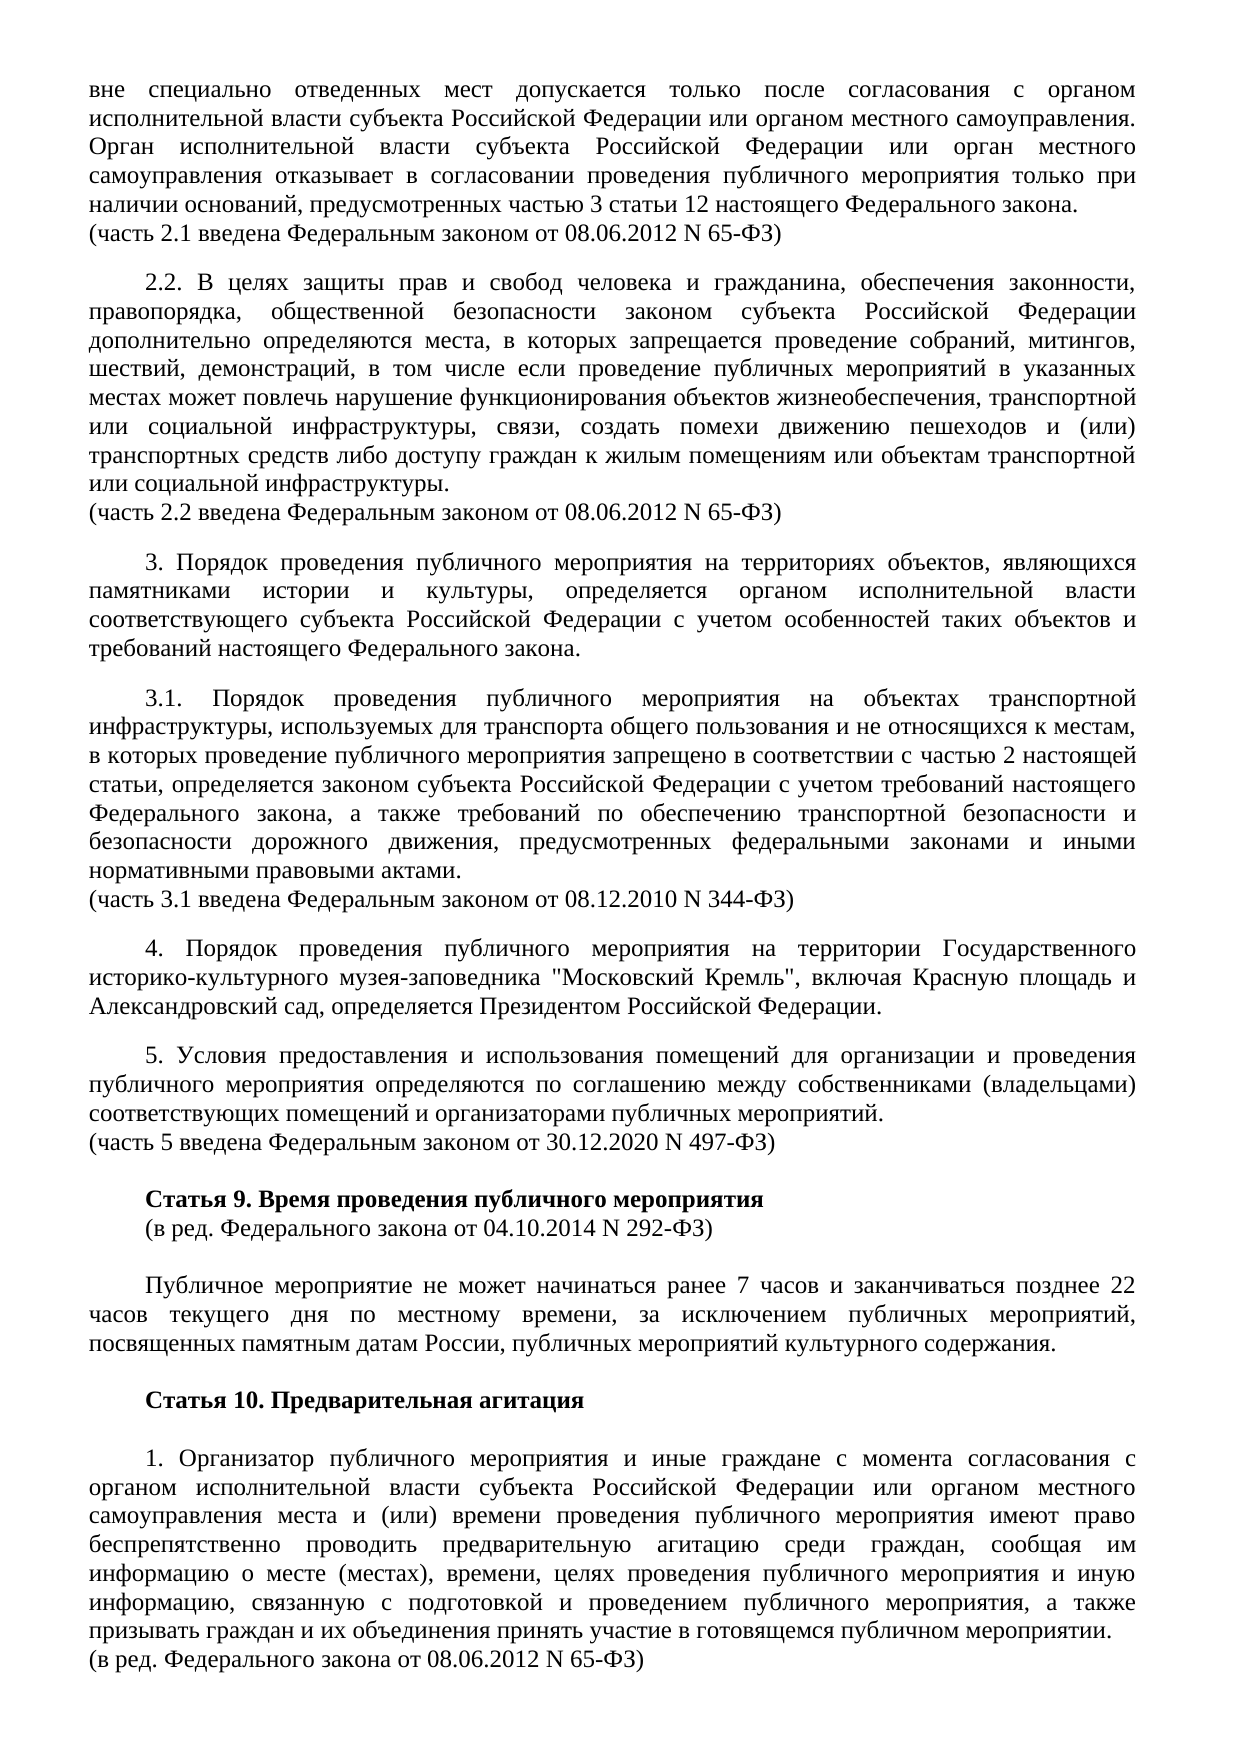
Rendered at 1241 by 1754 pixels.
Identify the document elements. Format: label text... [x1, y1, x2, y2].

text (часть 2.1 введена Федеральным законом от 08.06.2012 N 65-ФЗ) [89, 218, 1137, 246]
text (часть 3.1 введена Федеральным законом от 08.12.2010 N 344-ФЗ) [89, 884, 1137, 913]
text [89, 74, 1137, 218]
text 3.1. Порядок проведения публичного мероприятия на объектах транспортной инфраструктуры, используемых для транспорта общего пользования и не относящихся к местам, в которых проведение публичного мероприятия запрещено в соответствии с частью 2 настоящей статьи, определяется законом субъекта Российской Федерации с учетом требований настоящего Федерального закона, а также требований по обеспечению транспортной безопасности и безопасности дорожного движения, предусмотренных федеральными законами и иными нормативными правовыми актами. [89, 683, 1137, 884]
title Статья 10. Предварительная агитация [89, 1386, 1137, 1414]
text 4. Порядок проведения публичного мероприятия на территории Государственного историко-культурного музея-заповедника "Московский Кремль", включая Красную площадь и Александровский сад, определяется Президентом Российской Федерации. [89, 933, 1137, 1020]
text Публичное мероприятие не может начинаться ранее 7 часов и заканчиваться позднее 22 часов текущего дня по местному времени, за исключением публичных мероприятий, посвященных памятным датам России, публичных мероприятий культурного содержания. [89, 1271, 1137, 1357]
text (в ред. Федерального закона от 08.06.2012 N 65-ФЗ) [89, 1644, 1137, 1673]
text (в ред. Федерального закона от 04.10.2014 N 292-ФЗ) [89, 1213, 1137, 1242]
text (часть 5 введена Федеральным законом от 30.12.2020 N 497-ФЗ) [89, 1127, 1137, 1156]
text 1. Организатор публичного мероприятия и иные граждане с момента согласования с органом исполнительной власти субъекта Российской Федерации или органом местного самоуправления места и (или) времени проведения публичного мероприятия имеют право беспрепятственно проводить предварительную агитацию среди граждан, сообщая им информацию о месте (местах), времени, целях проведения публичного мероприятия и иную информацию, связанную с подготовкой и проведением публичного мероприятия, а также призывать граждан и их объединения принять участие в готовящемся публичном мероприятии. [89, 1443, 1137, 1644]
text 2.2. В целях защиты прав и свобод человека и гражданина, обеспечения законности, правопорядка, общественной безопасности законом субъекта Российской Федерации дополнительно определяются места, в которых запрещается проведение собраний, митингов, шествий, демонстраций, в том числе если проведение публичных мероприятий в указанных местах может повлечь нарушение функционирования объектов жизнеобеспечения, транспортной или социальной инфраструктуры, связи, создать помехи движению пешеходов и (или) транспортных средств либо доступу граждан к жилым помещениям или объектам транспортной или социальной инфраструктуры. [89, 267, 1137, 497]
text (часть 2.2 введена Федеральным законом от 08.06.2012 N 65-ФЗ) [89, 497, 1137, 526]
text 3. Порядок проведения публичного мероприятия на территориях объектов, являющихся памятниками истории и культуры, определяется органом исполнительной власти соответствующего субъекта Российской Федерации с учетом особенностей таких объектов и требований настоящего Федерального закона. [89, 547, 1137, 662]
title Статья 9. Время проведения публичного мероприятия [89, 1184, 1137, 1213]
text 5. Условия предоставления и использования помещений для организации и проведения публичного мероприятия определяются по соглашению между собственниками (владельцами) соответствующих помещений и организаторами публичных мероприятий. [89, 1041, 1137, 1127]
